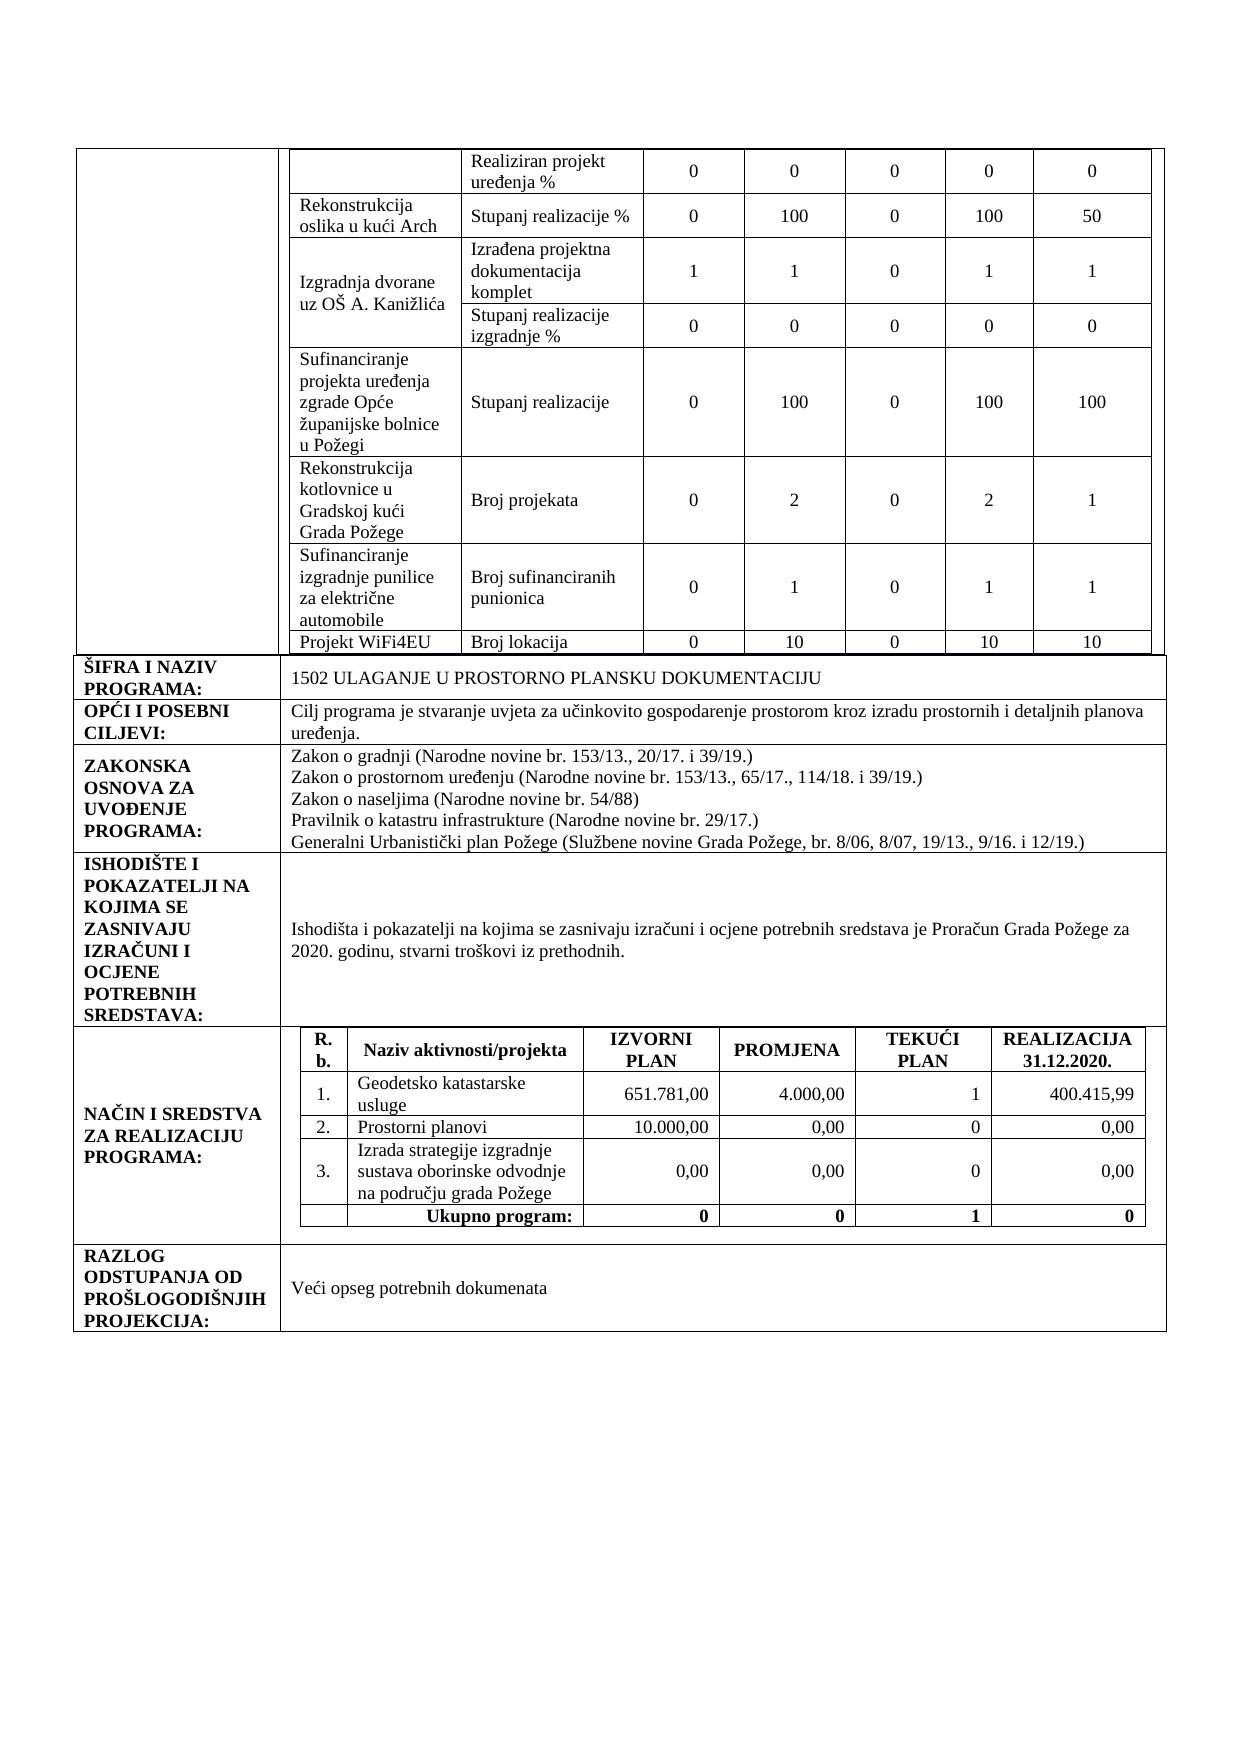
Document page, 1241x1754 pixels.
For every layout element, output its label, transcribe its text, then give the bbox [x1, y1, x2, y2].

table_cell [281, 1027, 1166, 1244]
table_cell [279, 149, 289, 654]
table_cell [77, 149, 278, 654]
table_cell Veći opseg potrebnih dokumenata [281, 1245, 1166, 1331]
table_header ŠIFRA I NAZIV PROGRAMA: [74, 656, 280, 699]
table_cell Cilj programa je stvaranje uvjeta za učinkovito gospodarenje prostorom kroz izradu prostornih i detaljnih planova uređenja. [281, 700, 1166, 743]
table_cell OPĆI I POSEBNI CILJEVI: [74, 700, 280, 743]
table_cell RAZLOG ODSTUPANJA OD PROŠLOGODIŠNJIH PROJEKCIJA: [74, 1245, 280, 1331]
table_cell [1152, 149, 1164, 654]
table_header 1502 ULAGANJE U PROSTORNO PLANSKU DOKUMENTACIJU [281, 656, 1166, 699]
table_cell ISHODIŠTE I POKAZATELJI NA KOJIMA SE ZASNIVAJU IZRAČUNI I OCJENE POTREBNIH SREDSTAVA: [74, 853, 280, 1026]
table_cell Zakon o gradnji (Narodne novine br. 153/13., 20/17. i 39/19.) Zakon o prostornom uređenju (Narodne novine br. 153/13., 65/17., 114/18. i 39/19.) Zakon o naseljima (Narodne novine br. 54/88) Pravilnik o katastru infrastrukture (Narodne novine br. 29/17.) Generalni Urbanistički plan Požege (Službene novine Grada Požege, br. 8/06, 8/07, 19/13., 9/16. i 12/19.) [281, 745, 1166, 852]
table_cell NAČIN I SREDSTVA ZA REALIZACIJU PROGRAMA: [74, 1027, 280, 1244]
table_cell Ishodišta i pokazatelji na kojima se zasnivaju izračuni i ocjene potrebnih sredstava je Proračun Grada Požege za 2020. godinu, stvarni troškovi iz prethodnih. [281, 853, 1166, 1026]
table_cell ZAKONSKA OSNOVA ZA UVOĐENJE PROGRAMA: [74, 745, 280, 852]
